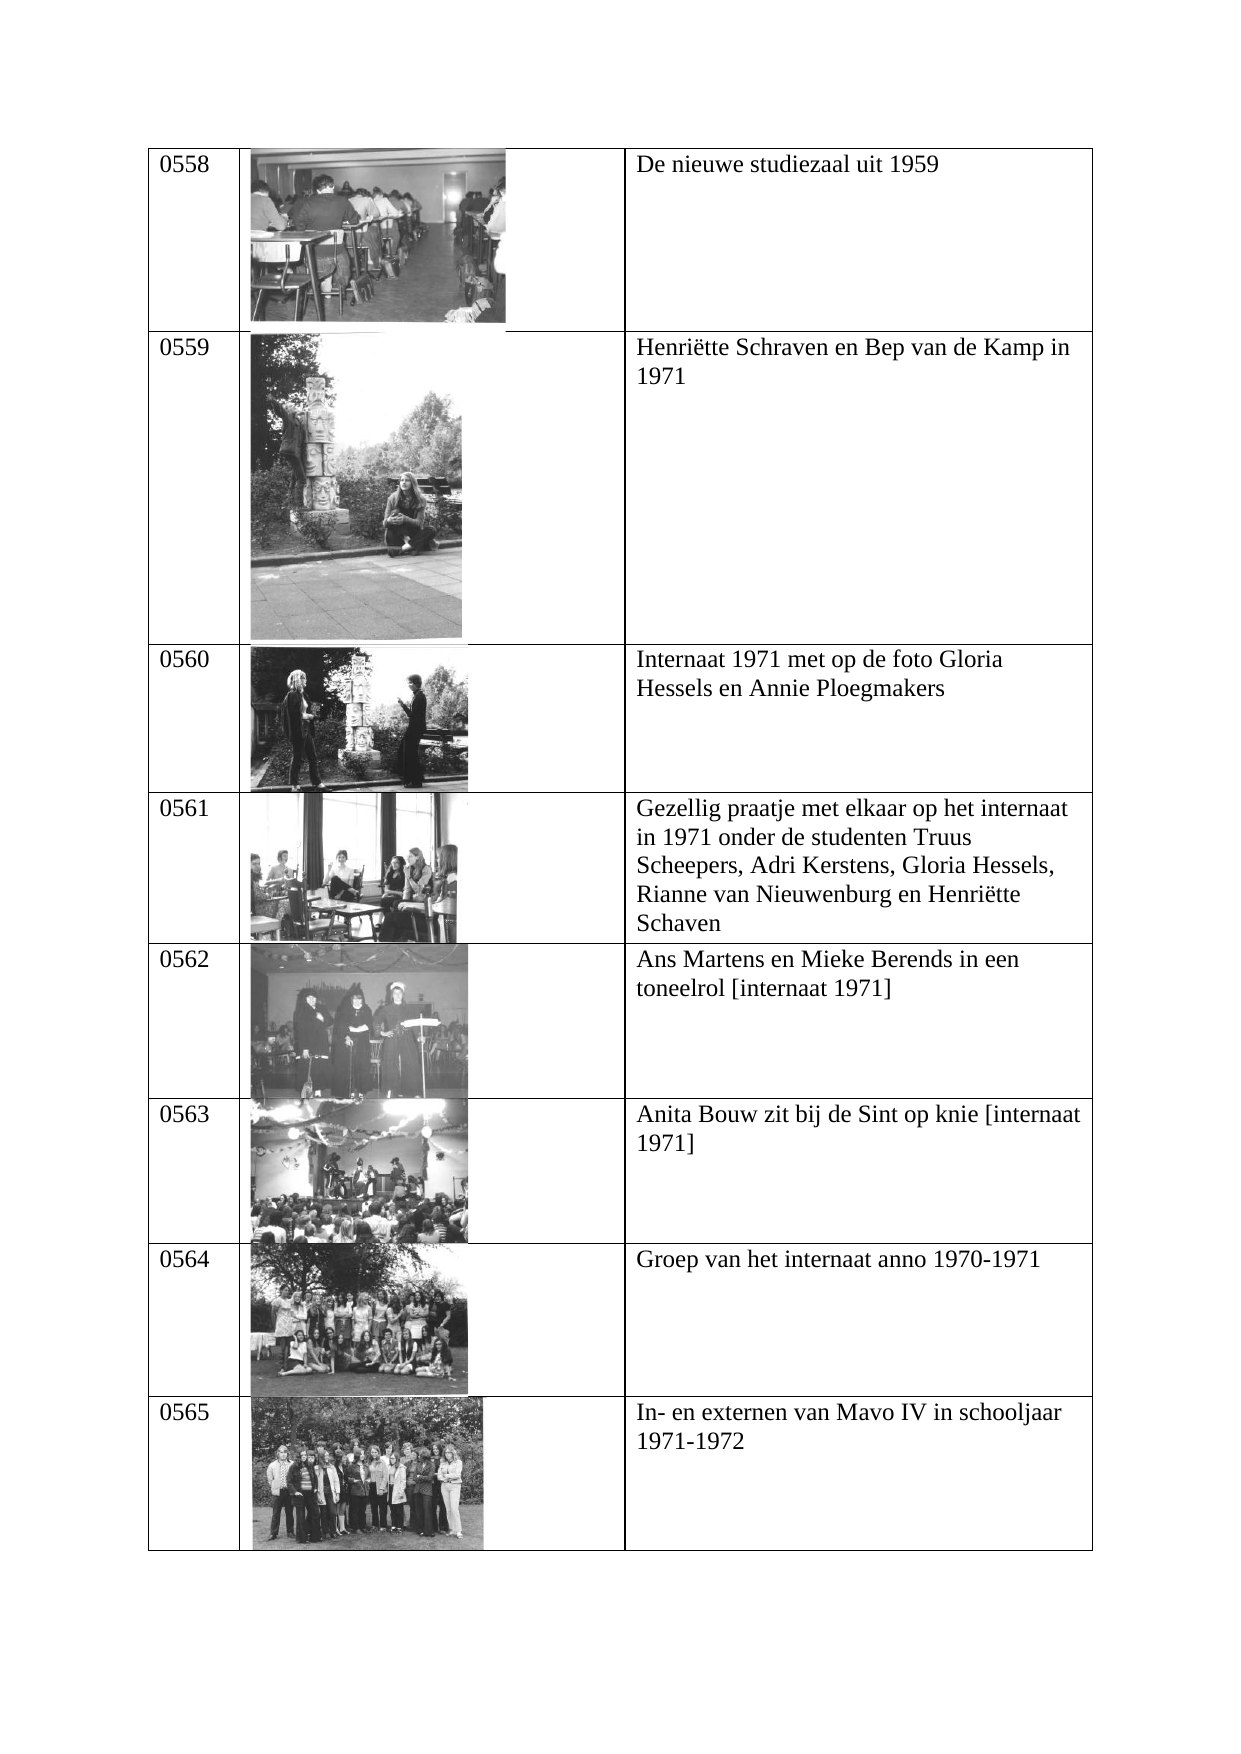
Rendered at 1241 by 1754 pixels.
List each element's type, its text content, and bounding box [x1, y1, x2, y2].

table_cell 0559 [149, 332, 239, 643]
table_cell 0564 [149, 1244, 239, 1396]
table_cell [506, 149, 624, 331]
table_cell [487, 1397, 624, 1550]
table_cell Henriëtte Schraven en Bep van de Kamp in 1971 [626, 332, 1092, 643]
picture [250, 793, 469, 943]
table_cell [469, 793, 624, 943]
table_cell In- en externen van Mavo IV in schooljaar 1971-1972 [626, 1397, 1092, 1550]
table_cell 0558 [149, 149, 239, 331]
table_cell [240, 1244, 250, 1396]
table_cell [240, 332, 250, 643]
table_cell [469, 944, 624, 1098]
table_cell [240, 645, 250, 792]
table_cell Groep van het internaat anno 1970-1971 [626, 1244, 1092, 1396]
table_cell [240, 1099, 250, 1243]
table_cell 0561 [149, 793, 239, 943]
table_cell [469, 1244, 624, 1396]
table_cell Gezellig praatje met elkaar op het internaat in 1971 onder de studenten Truus Scheepers, Adri Kerstens, Gloria Hessels, Rianne van Nieuwenburg en Henriëtte Schaven [626, 793, 1092, 943]
table_cell [469, 1099, 624, 1243]
table_cell De nieuwe studiezaal uit 1959 [626, 149, 1092, 331]
table_cell [240, 149, 250, 331]
picture [250, 944, 487, 1550]
table_cell [240, 793, 250, 943]
table_cell [240, 944, 250, 1098]
table_cell Anita Bouw zit bij de Sint op knie [internaat 1971] [626, 1099, 1092, 1243]
table_cell [462, 332, 624, 643]
picture [250, 148, 506, 792]
table_cell Internaat 1971 met op de foto Gloria Hessels en Annie Ploegmakers [626, 645, 1092, 792]
table_cell 0560 [149, 645, 239, 792]
table_cell Ans Martens en Mieke Berends in een toneelrol [internaat 1971] [626, 944, 1092, 1098]
table_cell [469, 645, 624, 792]
table_cell 0565 [149, 1397, 239, 1550]
table_cell 0562 [149, 944, 239, 1098]
table_cell 0563 [149, 1099, 239, 1243]
table_cell [240, 1397, 250, 1550]
